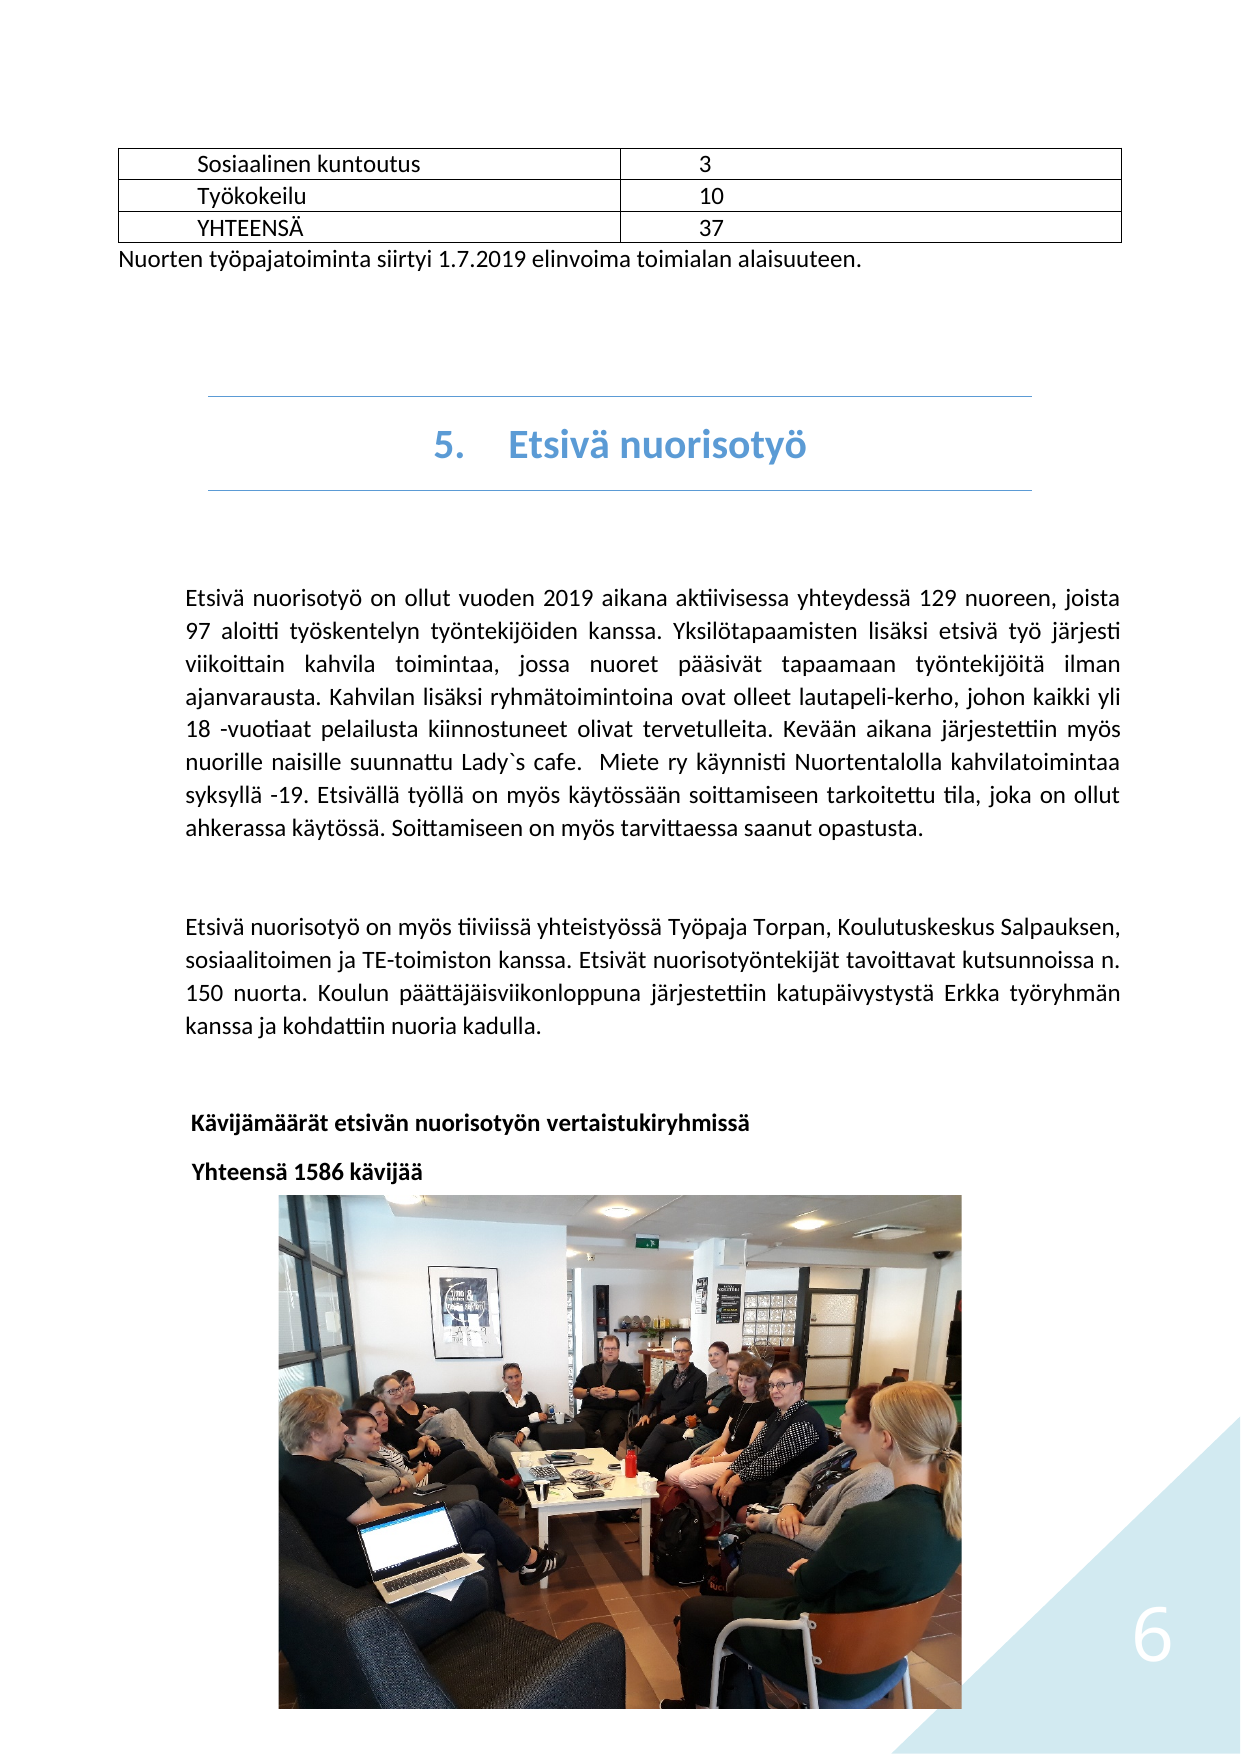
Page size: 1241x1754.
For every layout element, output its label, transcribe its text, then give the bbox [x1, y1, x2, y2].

text Etsivä nuorisotyö on myös tiiviissä yhteistyössä Työpaja Torpan, Koulutuskeskus Salpauksen, sosiaalitoimen ja TE-toimiston kanssa. Etsivät nuorisotyöntekijät tavoittavat kutsunnoissa n. 150 nuorta. Koulun päättäjäisviikonloppuna järjestettiin katupäivystystä Erkka työryhmän kanssa ja kohdattiin nuoria kadulla. [185, 912, 1122, 1041]
text Nuorten työpajatoiminta siirtyi 1.7.2019 elinvoima toimialan alaisuuteen. [118, 243, 1122, 274]
table_cell 3 [621, 149, 1121, 179]
picture [278, 1195, 962, 1709]
text Etsivä nuorisotyö on ollut vuoden 2019 aikana aktiivisessa yhteydessä 129 nuoreen, joista 97 aloitti työskentelyn työntekijöiden kanssa. Yksilötapaamisten lisäksi etsivä työ järjesti viikoittain kahvila toimintaa, jossa nuoret pääsivät tapaamaan työntekijöitä ilman ajanvarausta. Kahvilan lisäksi ryhmätoimintoina ovat olleet lautapeli-kerho, johon kaikki yli 18 -vuotiaat pelailusta kiinnostuneet olivat tervetulleita. Kevään aikana järjestettiin myös nuorille naisille suunnattu Lady`s cafe. Miete ry käynnisti Nuortentalolla kahvilatoimintaa syksyllä -19. Etsivällä työllä on myös käytössään soittamiseen tarkoitettu tila, joka on ollut ahkerassa käytössä. Soittamiseen on myös tarvittaessa saanut opastusta. [185, 582, 1122, 843]
list Etsivä nuorisotyö [208, 397, 1032, 490]
table_cell 37 [621, 212, 1121, 242]
table_cell Sosiaalinen kuntoutus [119, 149, 620, 179]
text Kävijämäärät etsivän nuorisotyön vertaistukiryhmissä [118, 1107, 1122, 1137]
table_cell Työkokeilu [119, 180, 620, 211]
table_cell 10 [621, 180, 1121, 211]
text Yhteensä 1586 kävijää [118, 1156, 1122, 1187]
table_cell YHTEENSÄ [119, 212, 620, 242]
